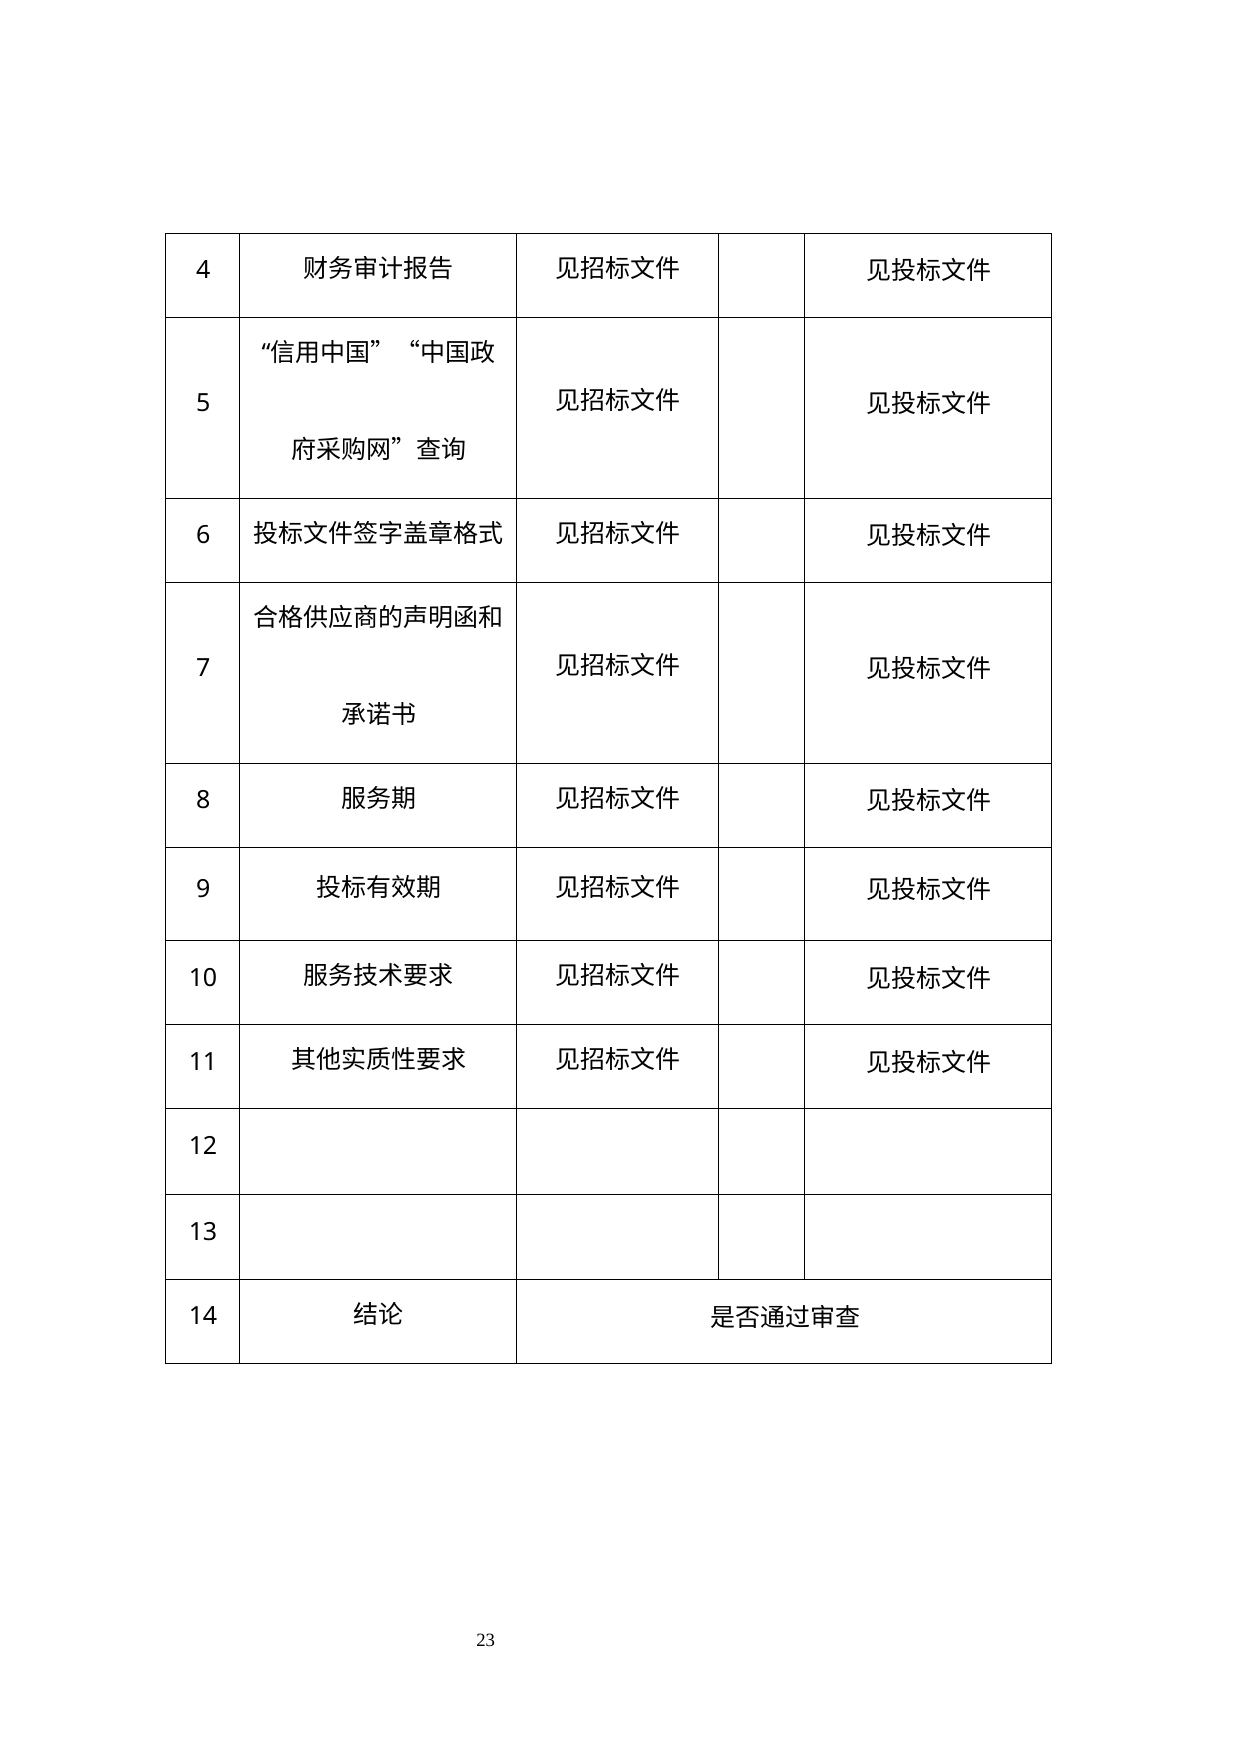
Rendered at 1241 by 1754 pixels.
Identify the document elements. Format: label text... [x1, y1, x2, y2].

table_cell 见投标文件 [805, 234, 1051, 317]
table_cell 见招标文件 [517, 941, 718, 1024]
table_cell 11 [166, 1025, 239, 1108]
table_cell [719, 1025, 804, 1108]
table_cell 投标有效期 [240, 848, 516, 940]
table_cell 合格供应商的声明函和承诺书 [240, 583, 516, 763]
table_cell [240, 1195, 516, 1279]
table_cell 14 [166, 1280, 239, 1363]
table_cell 9 [166, 848, 239, 940]
table_cell [719, 848, 804, 940]
table_cell 其他实质性要求 [240, 1025, 516, 1108]
table_cell [719, 1109, 804, 1193]
table_cell 见招标文件 [517, 234, 718, 317]
table_cell 结论 [240, 1280, 516, 1363]
table_cell 见投标文件 [805, 318, 1051, 498]
table_cell 见投标文件 [805, 764, 1051, 847]
table_cell 4 [166, 234, 239, 317]
table_cell 见招标文件 [517, 499, 718, 582]
table_cell [719, 764, 804, 847]
table_cell [805, 1109, 1051, 1193]
table_cell 5 [166, 318, 239, 498]
table_cell 7 [166, 583, 239, 763]
table_cell [805, 1195, 1051, 1279]
table_cell 12 [166, 1109, 239, 1193]
table_cell 服务期 [240, 764, 516, 847]
table_cell [719, 583, 804, 763]
table_cell 见招标文件 [517, 764, 718, 847]
table_cell 财务审计报告 [240, 234, 516, 317]
table_cell [719, 1195, 804, 1279]
table_cell 6 [166, 499, 239, 582]
table_cell 见招标文件 [517, 1025, 718, 1108]
table_cell 见招标文件 [517, 318, 718, 498]
table_cell 见投标文件 [805, 848, 1051, 940]
table_cell 10 [166, 941, 239, 1024]
table_cell [719, 499, 804, 582]
table_cell 见投标文件 [805, 499, 1051, 582]
table_cell [719, 941, 804, 1024]
table_cell 见投标文件 [805, 941, 1051, 1024]
table_cell “信用中国”“中国政府采购网”查询 [240, 318, 516, 498]
table_cell 见投标文件 [805, 1025, 1051, 1108]
table_cell 是否通过审查 [517, 1280, 1051, 1363]
table_cell 见投标文件 [805, 583, 1051, 763]
table_cell [719, 234, 804, 317]
table_cell 服务技术要求 [240, 941, 516, 1024]
table_cell 投标文件签字盖章格式 [240, 499, 516, 582]
table_cell [719, 318, 804, 498]
table_cell [240, 1109, 516, 1193]
table_cell 13 [166, 1195, 239, 1279]
table_cell [517, 1109, 718, 1193]
table_cell 见招标文件 [517, 848, 718, 940]
table_cell [517, 1195, 718, 1279]
table_cell 见招标文件 [517, 583, 718, 763]
table_cell 8 [166, 764, 239, 847]
